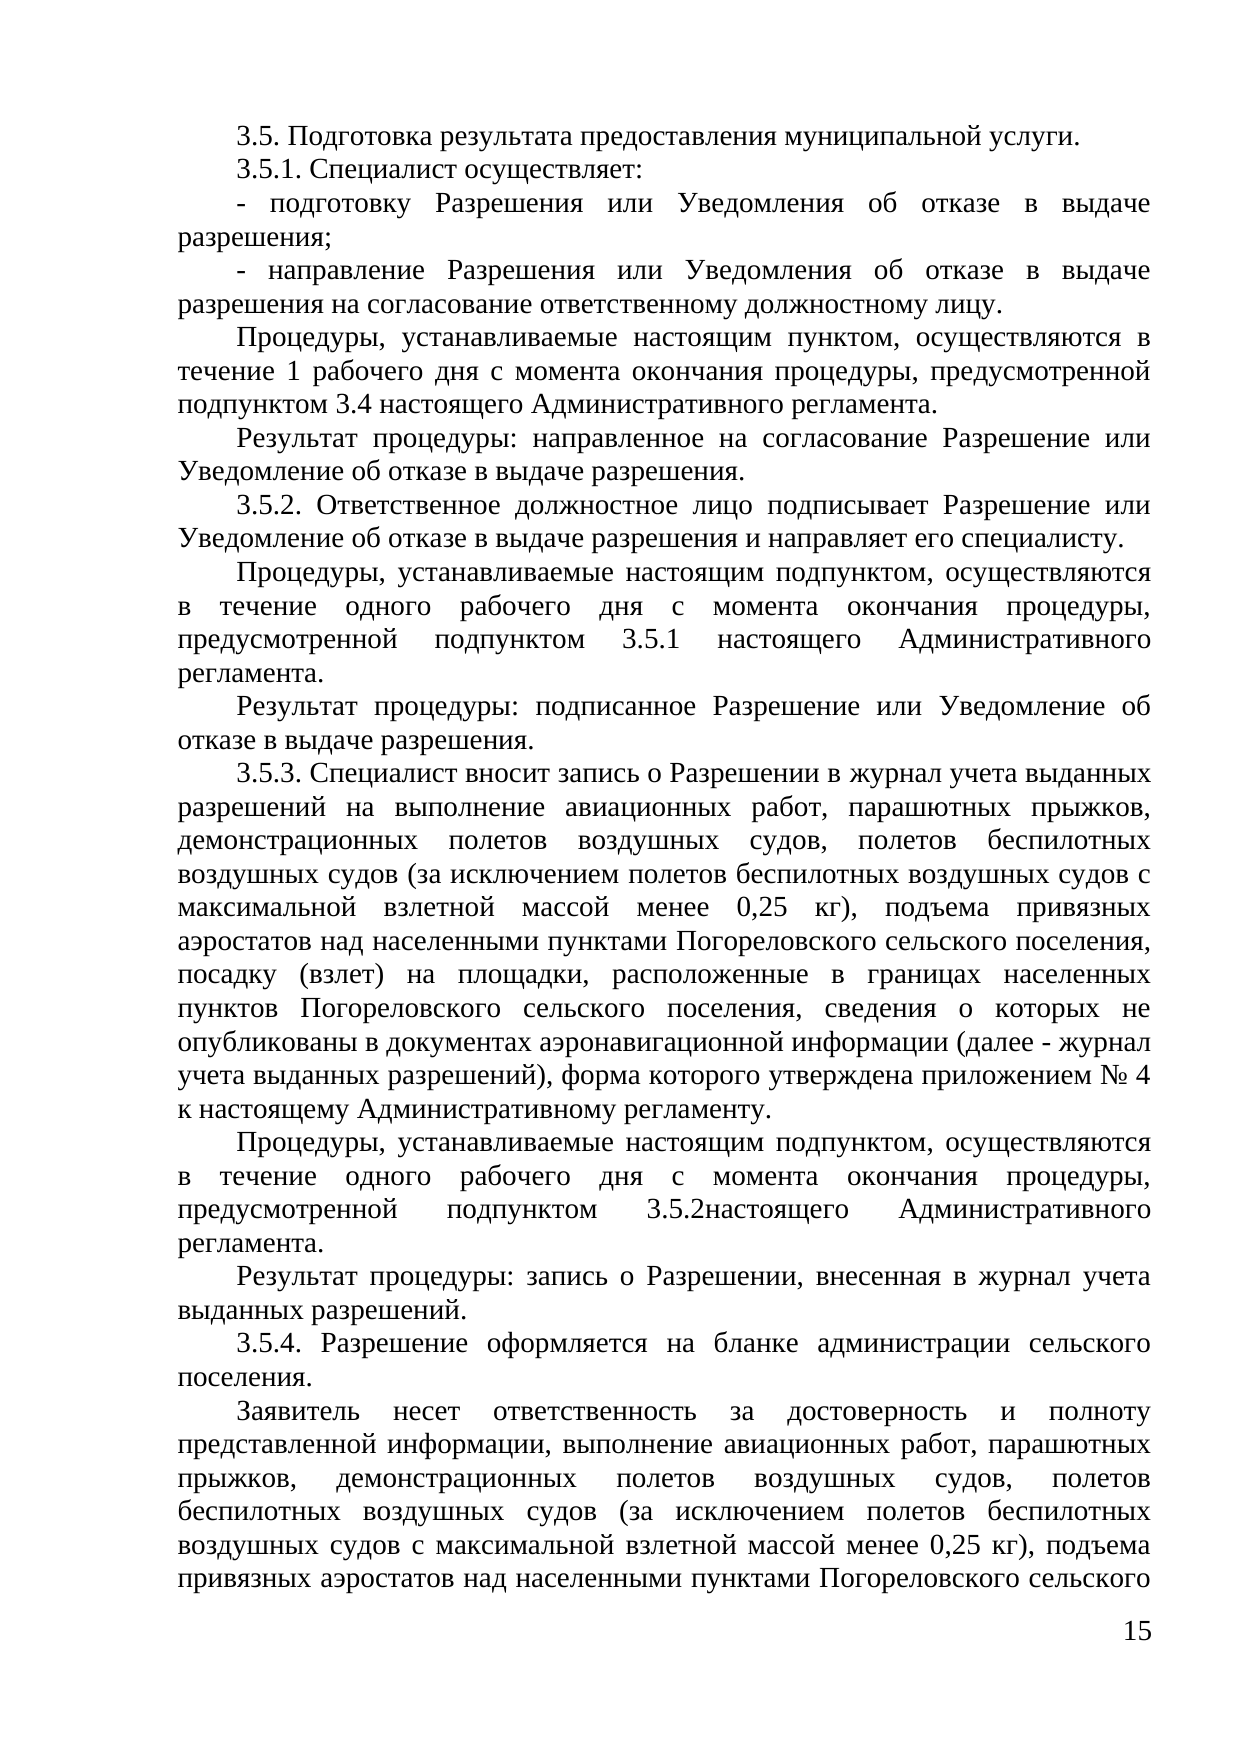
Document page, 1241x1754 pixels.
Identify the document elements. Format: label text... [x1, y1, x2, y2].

text 3.5.3. Специалист вносит запись о Разрешении в журнал учета выданных разрешений на выполнение авиационных работ, парашютных прыжков, демонстрационных полетов воздушных судов, полетов беспилотных воздушных судов (за исключением полетов беспилотных воздушных судов с максимальной взлетной массой менее 0,25 кг), подъема привязных аэростатов над населенными пунктами Погореловского сельского поселения, посадку (взлет) на площадки, расположенные в границах населенных пунктов Погореловского сельского поселения, сведения о которых не опубликованы в документах аэронавигационной информации (далее - журнал учета выданных разрешений), форма которого утверждена приложением № 4 к настоящему Административному регламенту. [177, 755, 1152, 1124]
text 3.5.2. Ответственное должностное лицо подписывает Разрешение или Уведомление об отказе в выдаче разрешения и направляет его специалисту. [177, 487, 1152, 554]
text Процедуры, устанавливаемые настоящим подпунктом, осуществляются в течение одного рабочего дня с момента окончания процедуры, предусмотренной подпунктом 3.5.1 настоящего Административного регламента. [177, 554, 1152, 688]
text Результат процедуры: запись о Разрешении, внесенная в журнал учета выданных разрешений. [177, 1258, 1152, 1326]
text - направление Разрешения или Уведомления об отказе в выдаче разрешения на согласование ответственному должностному лицу. [177, 252, 1152, 319]
text 3.5.4. Разрешение оформляется на бланке администрации сельского поселения. [177, 1326, 1152, 1393]
text - подготовку Разрешения или Уведомления об отказе в выдаче разрешения; [177, 185, 1152, 252]
text 3.5. Подготовка результата предоставления муниципальной услуги. [177, 118, 1152, 152]
text Результат процедуры: направленное на согласование Разрешение или Уведомление об отказе в выдаче разрешения. [177, 420, 1152, 487]
text 3.5.1. Специалист осуществляет: [177, 152, 1152, 185]
text Процедуры, устанавливаемые настоящим пунктом, осуществляются в течение 1 рабочего дня с момента окончания процедуры, предусмотренной подпунктом 3.4 настоящего Административного регламента. [177, 319, 1152, 420]
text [177, 1393, 1152, 1594]
text Результат процедуры: подписанное Разрешение или Уведомление об отказе в выдаче разрешения. [177, 688, 1152, 755]
text Процедуры, устанавливаемые настоящим подпунктом, осуществляются в течение одного рабочего дня с момента окончания процедуры, предусмотренной подпунктом 3.5.2настоящего Административного регламента. [177, 1124, 1152, 1258]
